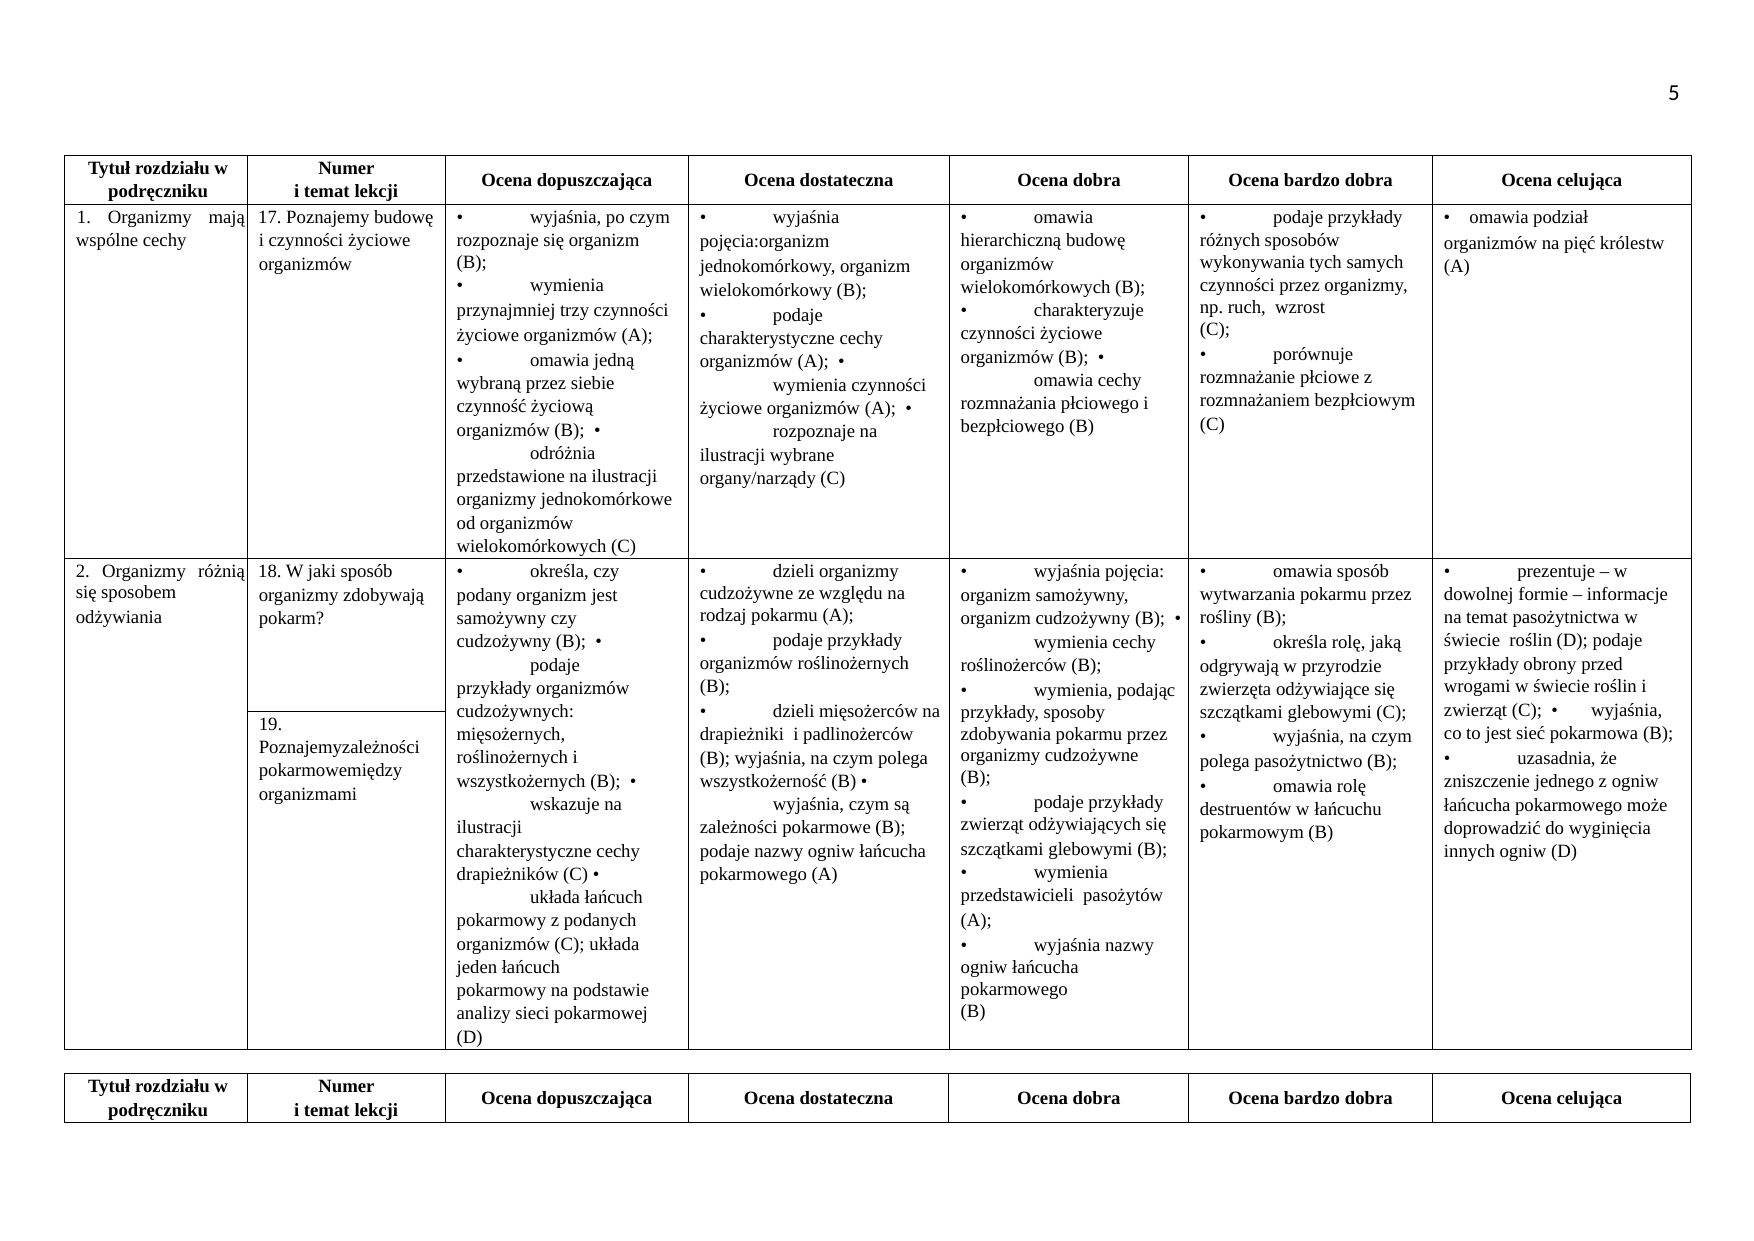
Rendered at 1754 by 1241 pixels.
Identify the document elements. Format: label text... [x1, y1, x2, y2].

table_cell • określa, czy podany organizm jest samożywny czy cudzożywny (B); • podaje przykłady organizmów cudzożywnych: mięsożernych, roślinożernych i wszystkożernych (B); • wskazuje na ilustracji charakterystyczne cechy drapieżników (C) • układa łańcuch pokarmowy z podanych organizmów (C); układa jeden łańcuch pokarmowy na podstawie analizy sieci pokarmowej (D) [446, 559, 688, 1049]
table_cell wyjaśnia pojęcia: organizm samożywny, organizm cudzożywny (B); • wymienia cechy roślinożerców (B); wymienia, podając przykłady, sposoby zdobywania pokarmu przez organizmy cudzożywne (B); podaje przykłady zwierząt odżywiających się szczątkami glebowymi (B); wymienia przedstawicieli pasożytów (A); wyjaśnia nazwy ogniw łańcucha pokarmowego (B) [950, 559, 1188, 1049]
table_cell prezentuje – w dowolnej formie – informacje na temat pasożytnictwa w świecie roślin (D); podaje przykłady obrony przed wrogami w świecie roślin i zwierząt (C); • wyjaśnia, co to jest sieć pokarmowa (B); uzasadnia, że zniszczenie jednego z ogniw łańcucha pokarmowego może doprowadzić do wyginięcia innych ogniw (D) [1433, 559, 1691, 1049]
table_header Ocena bardzo dobra [1189, 156, 1432, 204]
table_header Tytuł rozdziału w podręczniku [65, 1074, 247, 1122]
table_cell 17. Poznajemy budowę i czynności życiowe organizmów [248, 205, 445, 558]
table_cell 2. Organizmy różnią się sposobem odżywiania [65, 559, 247, 1049]
table_header Ocena celująca [1433, 1074, 1690, 1122]
table_cell • omawia podział organizmów na pięć królestw (A) [1433, 205, 1691, 558]
table_cell podaje przykłady różnych sposobów wykonywania tych samych czynności przez organizmy, np. ruch, wzrost (C); porównuje rozmnażanie płciowe z rozmnażaniem bezpłciowym (C) [1189, 205, 1432, 558]
table_cell omawia sposób wytwarzania pokarmu przez rośliny (B); określa rolę, jaką odgrywają w przyrodzie zwierzęta odżywiające się szczątkami glebowymi (C); • wyjaśnia, na czym polega pasożytnictwo (B); omawia rolę destruentów w łańcuchu pokarmowym (B) [1189, 559, 1432, 1049]
table_header Ocena bardzo dobra [1189, 1074, 1432, 1122]
table_header Ocena dobra [950, 156, 1188, 204]
table_cell dzieli organizmy cudzożywne ze względu na rodzaj pokarmu (A); podaje przykłady organizmów roślinożernych (B); dzieli mięsożerców na drapieżniki i padlinożerców (B); wyjaśnia, na czym polega wszystkożerność (B) • wyjaśnia, czym są zależności pokarmowe (B); podaje nazwy ogniw łańcucha pokarmowego (A) [689, 559, 949, 1049]
table_header Ocena dopuszczająca [446, 156, 688, 204]
table_header Ocena dostateczna [689, 156, 949, 204]
table_cell wyjaśnia pojęcia:organizm jednokomórkowy, organizm wielokomórkowy (B); podaje charakterystyczne cechy organizmów (A); • wymienia czynności życiowe organizmów (A); • rozpoznaje na ilustracji wybrane organy/narządy (C) [689, 205, 949, 558]
table_header Numer i temat lekcji [248, 1074, 445, 1122]
table_header Ocena dostateczna [689, 1074, 948, 1122]
table_header Ocena dobra [949, 1074, 1188, 1122]
table_header Tytuł rozdziału w podręczniku [65, 156, 247, 204]
table_header Ocena celująca [1433, 156, 1691, 204]
table_cell wyjaśnia, po czym rozpoznaje się organizm (B); wymienia przynajmniej trzy czynności życiowe organizmów (A); omawia jedną wybraną przez siebie czynność życiową organizmów (B); • odróżnia przedstawione na ilustracji organizmy jednokomórkowe od organizmów wielokomórkowych (C) [446, 205, 688, 558]
table_cell 19. Poznajemyzależności pokarmowemiędzy organizmami [248, 712, 445, 1049]
table_cell 1. Organizmy mają wspólne cechy [65, 205, 247, 558]
table_header Ocena dopuszczająca [446, 1074, 688, 1122]
table_cell • omawia hierarchiczną budowę organizmów wielokomórkowych (B); • charakteryzuje czynności życiowe organizmów (B); • omawia cechy rozmnażania płciowego i bezpłciowego (B) [950, 205, 1188, 558]
table_cell 18. W jaki sposób organizmy zdobywają pokarm? [248, 559, 445, 711]
table_header Numer i temat lekcji [248, 156, 445, 204]
